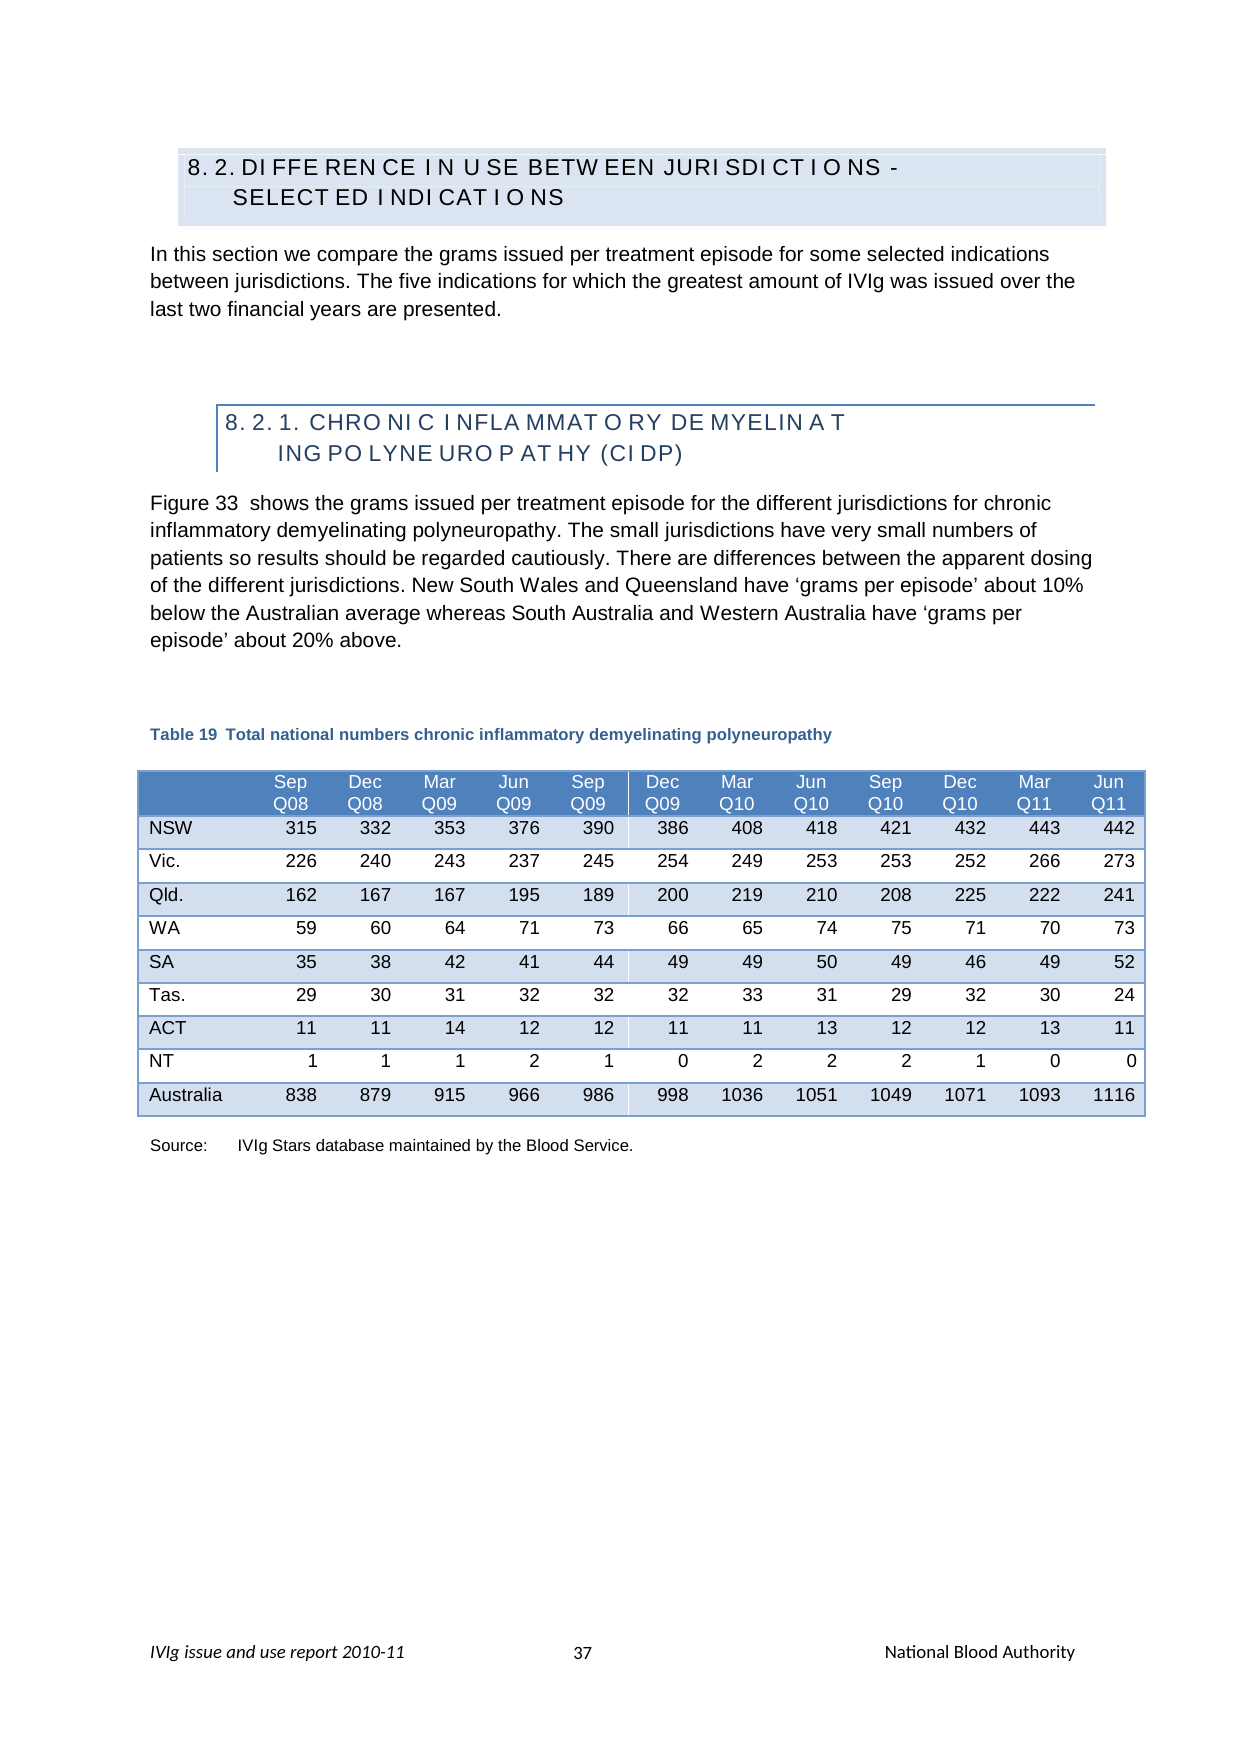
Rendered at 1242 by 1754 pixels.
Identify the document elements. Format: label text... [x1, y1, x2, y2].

table_header Jun Q09 [480, 772, 554, 815]
table_cell 12 [480, 1017, 554, 1048]
table_header Mar Q10 [703, 772, 777, 815]
table_cell 73 [1075, 917, 1144, 948]
table_cell 11 [703, 1017, 777, 1048]
table_cell 986 [554, 1084, 628, 1115]
table_cell 12 [926, 1017, 1000, 1048]
table_cell NT [139, 1050, 247, 1082]
table_cell 1 [247, 1050, 331, 1082]
table_cell 11 [247, 1017, 331, 1048]
table_cell 225 [926, 884, 1000, 915]
table_cell 73 [554, 917, 628, 948]
table_cell 195 [480, 884, 554, 915]
table_cell 915 [405, 1084, 480, 1115]
table_cell 12 [851, 1017, 926, 1048]
table_cell 249 [703, 850, 777, 882]
table_cell 210 [777, 884, 851, 915]
table_cell 273 [1075, 850, 1144, 882]
table_header Jun Q10 [777, 772, 851, 815]
table_header Mar Q11 [1000, 772, 1075, 815]
table_cell 418 [777, 817, 851, 848]
table_header Dec Q10 [926, 772, 1000, 815]
table_cell 49 [629, 951, 703, 982]
table_cell 42 [405, 951, 480, 982]
table_cell 32 [629, 984, 703, 1015]
table_cell 0 [1075, 1050, 1144, 1082]
table_cell 32 [480, 984, 554, 1015]
table_cell 208 [851, 884, 926, 915]
table_cell 1071 [926, 1084, 1000, 1115]
text Source: IVIg Stars database maintained by the Blood Service. [150, 1135, 1160, 1154]
table_cell NSW [139, 817, 247, 848]
table_cell 64 [405, 917, 480, 948]
table_cell 44 [554, 951, 628, 982]
table_cell 200 [629, 884, 703, 915]
table_cell 237 [480, 850, 554, 882]
table_cell 332 [331, 817, 405, 848]
table_cell 70 [1000, 917, 1075, 948]
text 8. 2. DI FFE REN CE I N U SE BETW EEN JURI SDI CT I O NS - SELECT ED I NDI CAT I O NS [187, 150, 990, 211]
table_cell 41 [480, 951, 554, 982]
table_cell 1036 [703, 1084, 777, 1115]
table_cell 167 [331, 884, 405, 915]
table_cell 243 [405, 850, 480, 882]
table_header [139, 772, 247, 815]
table_cell 390 [554, 817, 628, 848]
table_header Dec Q09 [629, 772, 703, 815]
table_cell 60 [331, 917, 405, 948]
table_cell 30 [331, 984, 405, 1015]
table_cell 315 [247, 817, 331, 848]
table_cell 443 [1000, 817, 1075, 848]
table_cell 71 [926, 917, 1000, 948]
table_cell 14 [405, 1017, 480, 1048]
table_cell 2 [777, 1050, 851, 1082]
table_header Jun Q11 [1075, 772, 1144, 815]
text 8. 2. 1. CHRO NI C I NFLA MMAT O RY DE MYELIN A T ING PO LYNE URO P AT HY (CI DP) [225, 409, 848, 466]
table_cell 241 [1075, 884, 1144, 915]
table_cell 1 [554, 1050, 628, 1082]
table_cell 46 [926, 951, 1000, 982]
table_cell 66 [629, 917, 703, 948]
table_cell Tas. [139, 984, 247, 1015]
table_cell 59 [247, 917, 331, 948]
table_cell 2 [851, 1050, 926, 1082]
table_cell 432 [926, 817, 1000, 848]
table_header Sep Q08 [247, 772, 331, 815]
table_cell Australia [139, 1084, 247, 1115]
table_cell 71 [480, 917, 554, 948]
table_cell 0 [1000, 1050, 1075, 1082]
table_cell 49 [851, 951, 926, 982]
table_cell 24 [1075, 984, 1144, 1015]
table_cell 52 [1075, 951, 1144, 982]
table_cell 966 [480, 1084, 554, 1115]
table_cell 253 [851, 850, 926, 882]
table_cell 998 [629, 1084, 703, 1115]
table_cell 1051 [777, 1084, 851, 1115]
table_cell 253 [777, 850, 851, 882]
table_cell 12 [554, 1017, 628, 1048]
table_cell 33 [703, 984, 777, 1015]
table_cell 1093 [1000, 1084, 1075, 1115]
table_cell ACT [139, 1017, 247, 1048]
table_cell 29 [851, 984, 926, 1015]
table_cell 1 [926, 1050, 1000, 1082]
table_cell 75 [851, 917, 926, 948]
table_cell 222 [1000, 884, 1075, 915]
table_cell 189 [554, 884, 628, 915]
table_cell 421 [851, 817, 926, 848]
table_cell 50 [777, 951, 851, 982]
table_cell 35 [247, 951, 331, 982]
table_cell 245 [554, 850, 628, 882]
table_cell 32 [554, 984, 628, 1015]
table_cell 13 [777, 1017, 851, 1048]
table_cell 38 [331, 951, 405, 982]
table_cell 11 [1075, 1017, 1144, 1048]
text Table 19 Total national numbers chronic inflammatory demyelinating polyneuropathy [150, 724, 1160, 743]
table_cell 1 [405, 1050, 480, 1082]
table_cell 252 [926, 850, 1000, 882]
table_cell SA [139, 951, 247, 982]
table_cell 386 [629, 817, 703, 848]
table_cell 31 [777, 984, 851, 1015]
table_header Mar Q09 [405, 772, 480, 815]
table_cell Qld. [139, 884, 247, 915]
table_cell 49 [1000, 951, 1075, 982]
table_cell 1116 [1075, 1084, 1144, 1115]
table_cell 29 [247, 984, 331, 1015]
table_cell 2 [480, 1050, 554, 1082]
table_cell 879 [331, 1084, 405, 1115]
table_cell 167 [405, 884, 480, 915]
text In this section we compare the grams issued per treatment episode for some selected indications between jurisdictions. The five indications for which the greatest amount of IVIg was issued over the last two financial years are presented. [150, 242, 1076, 321]
table_cell 11 [629, 1017, 703, 1048]
table_cell 226 [247, 850, 331, 882]
table_cell 2 [703, 1050, 777, 1082]
table_cell 838 [247, 1084, 331, 1115]
table_cell Vic. [139, 850, 247, 882]
table_cell 442 [1075, 817, 1144, 848]
table_cell 1 [331, 1050, 405, 1082]
table_cell 240 [331, 850, 405, 882]
table_cell 266 [1000, 850, 1075, 882]
table_cell 219 [703, 884, 777, 915]
table_header Dec Q08 [331, 772, 405, 815]
table_cell WA [139, 917, 247, 948]
table_cell 32 [926, 984, 1000, 1015]
table_cell 408 [703, 817, 777, 848]
table_header Sep Q09 [554, 772, 628, 815]
text Figure 33 shows the grams issued per treatment episode for the different jurisdictions for chronic inflammatory demyelinating polyneuropathy. The small jurisdictions have very small numbers of patients so results should be regarded cautiously. There are differences between the apparent dosing of the different jurisdictions. New South Wales and Queensland have ‘grams per episode’ about 10% below the Australian average whereas South Australia and Western Australia have ‘grams per episode’ about 20% above. [150, 491, 1093, 652]
table_cell 254 [629, 850, 703, 882]
table_cell 30 [1000, 984, 1075, 1015]
table_cell 49 [703, 951, 777, 982]
table_header Sep Q10 [851, 772, 926, 815]
table_cell 13 [1000, 1017, 1075, 1048]
table_cell 11 [331, 1017, 405, 1048]
table_cell 0 [629, 1050, 703, 1082]
table_cell 353 [405, 817, 480, 848]
table_cell 74 [777, 917, 851, 948]
table_cell 162 [247, 884, 331, 915]
table_cell 65 [703, 917, 777, 948]
table_cell 1049 [851, 1084, 926, 1115]
table_cell 376 [480, 817, 554, 848]
table_cell 31 [405, 984, 480, 1015]
